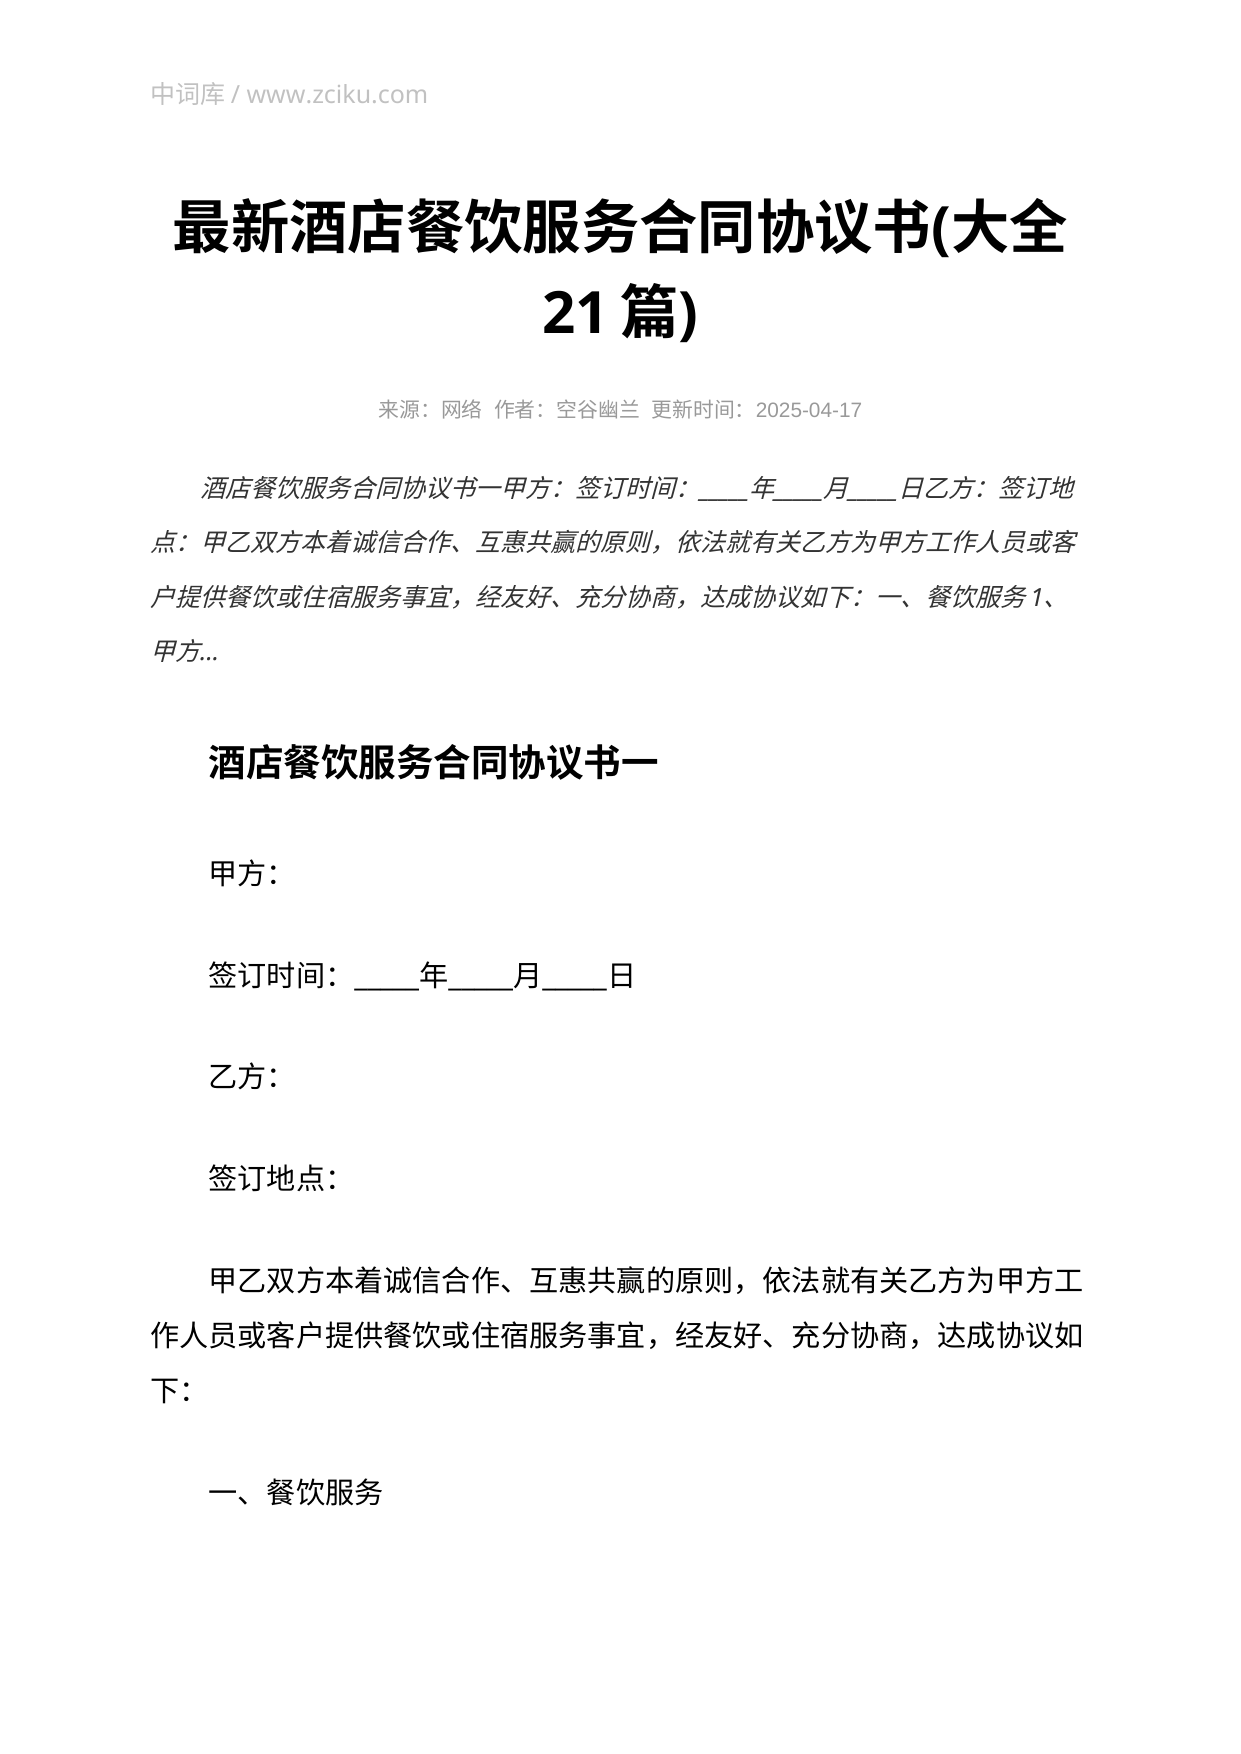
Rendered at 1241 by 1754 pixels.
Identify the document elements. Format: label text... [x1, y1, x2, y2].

text 一、餐饮服务 [150, 1469, 1090, 1511]
text 签订时间：_____年_____月_____日 [150, 952, 1090, 994]
text 甲方： [150, 850, 1090, 893]
text 甲乙双方本着诚信合作、互惠共赢的原则，依法就有关乙方为甲方工作人员或客户提供餐饮或住宿服务事宜，经友好、充分协商，达成协议如下： [150, 1258, 1090, 1410]
text 来源：网络 作者：空谷幽兰 更新时间：2025-04-17 [150, 398, 1090, 422]
text 酒店餐饮服务合同协议书一甲方：签订时间：_____年_____月_____日乙方：签订地点：甲乙双方本着诚信合作、互惠共赢的原则，依法就有关乙方为甲方工作人员或客户提供餐饮或住宿服务事宜，经友好、充分协商，达成协议如下：一、餐饮服务1、甲方... [150, 468, 1090, 668]
subtitle 最新酒店餐饮服务合同协议书(大全21篇) [150, 181, 1090, 351]
text 乙方： [150, 1054, 1090, 1096]
text 签订地点： [150, 1156, 1090, 1198]
text 酒店餐饮服务合同协议书一 [150, 733, 1090, 787]
